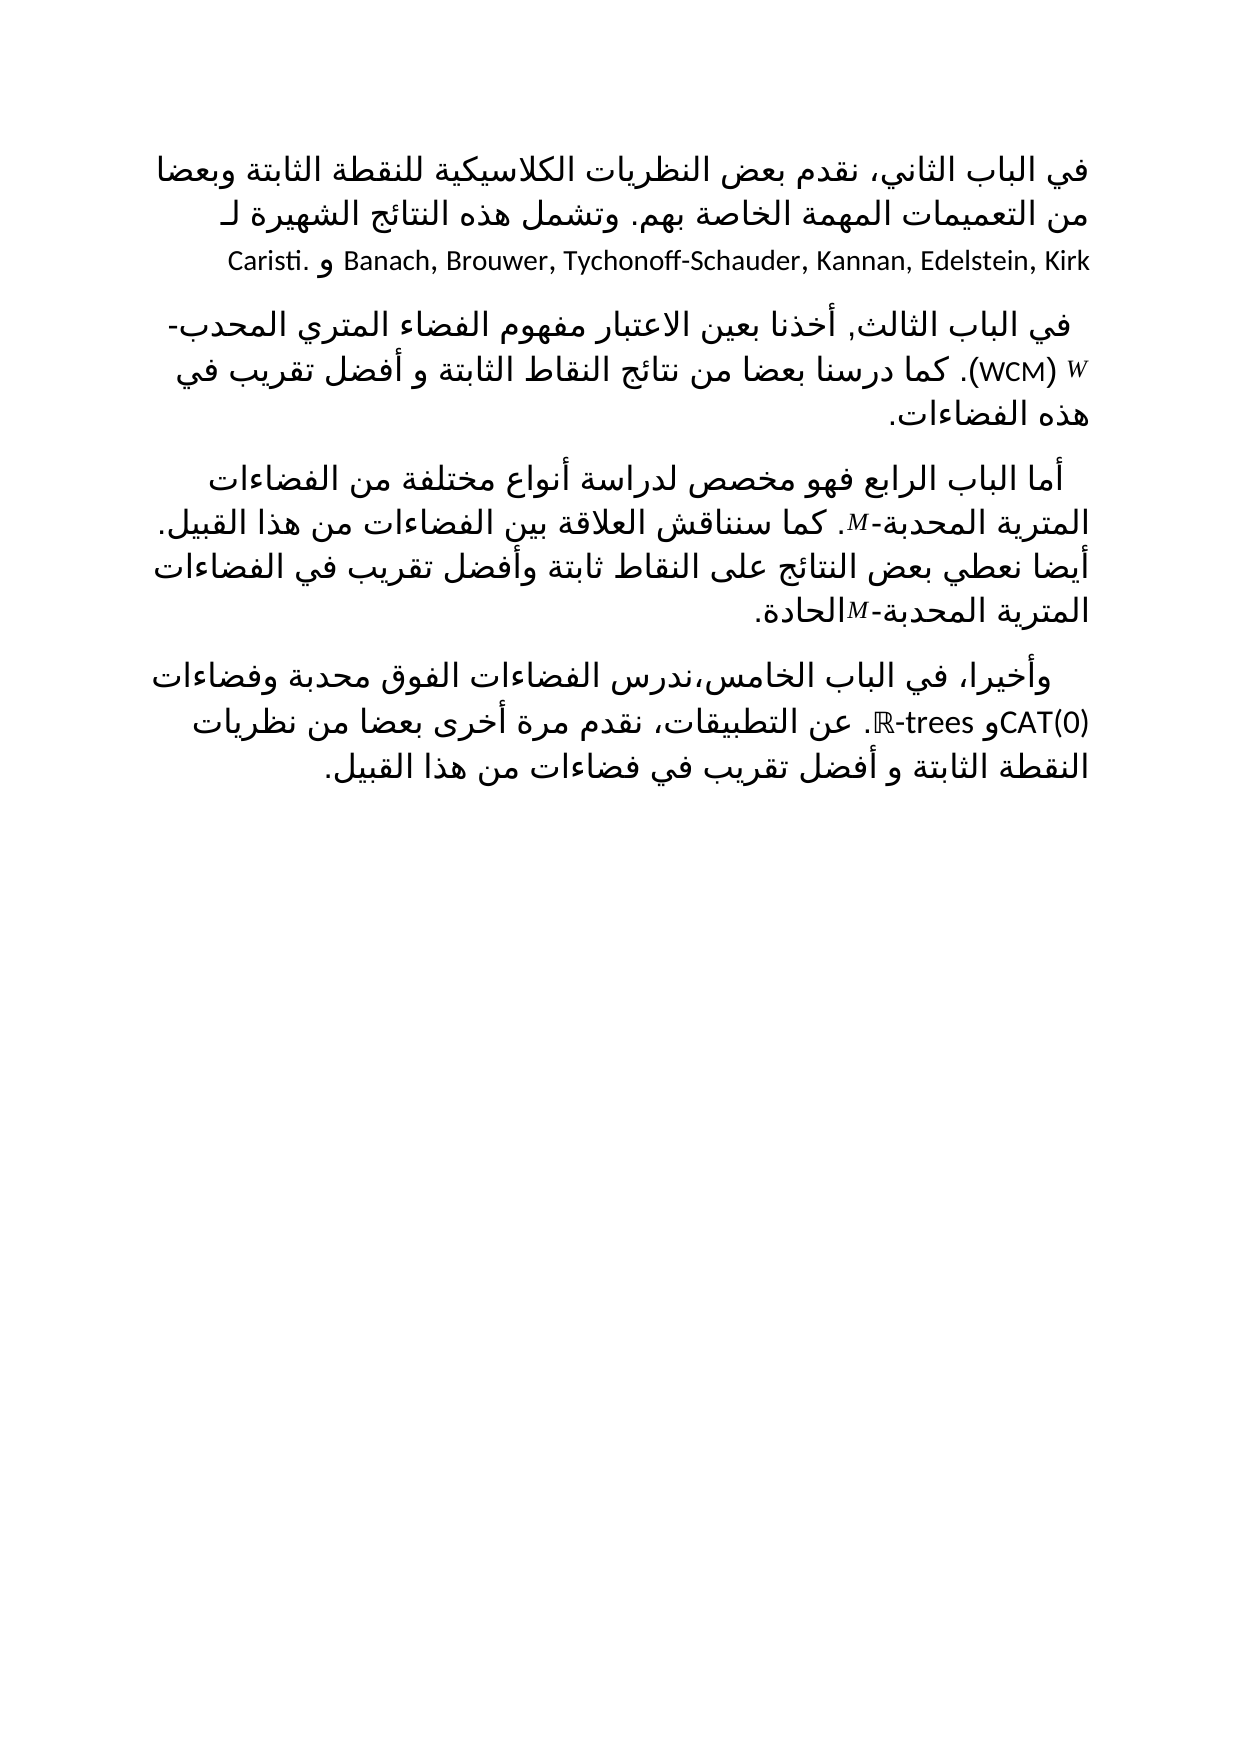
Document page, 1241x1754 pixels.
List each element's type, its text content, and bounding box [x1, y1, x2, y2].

text وأخيرا، في الباب الخامس،ندرس الفضاءات الفوق محدبة وفضاءات CAT(0)و ℝ-trees. عن التطبيقات، نقدم مرة أخرى بعضا من نظريات النقطة الثابتة و أفضل تقريب في فضاءات من هذا القبيل. [150, 657, 1090, 786]
text في الباب الثاني، نقدم بعض النظريات الكلاسيكية للنقطة الثابتة وبعضا من التعميمات المهمة الخاصة بهم. وتشمل هذه النتائج الشهيرة لـ Banach, Brouwer, Tychonoff-Schauder, Kannan, Edelstein, Kirk و .Caristi [150, 150, 1090, 279]
text في الباب الثالث, أخذنا بعين الاعتبار مفهوم الفضاء المتري المحدب- (WCM). كما درسنا بعضا من نتائج النقاط الثابتة و أفضل تقريب في هذه الفضاءات. [150, 306, 1090, 432]
text أما الباب الرابع فهو مخصص لدراسة أنواع مختلفة من الفضاءات المترية المحدبة-. كما سنناقش العلاقة بين الفضاءات من هذا القبيل. أيضا نعطي بعض النتائج على النقاط ثابتة وأفضل تقريب في الفضاءات المترية المحدبة-الحادة. [150, 459, 1090, 630]
